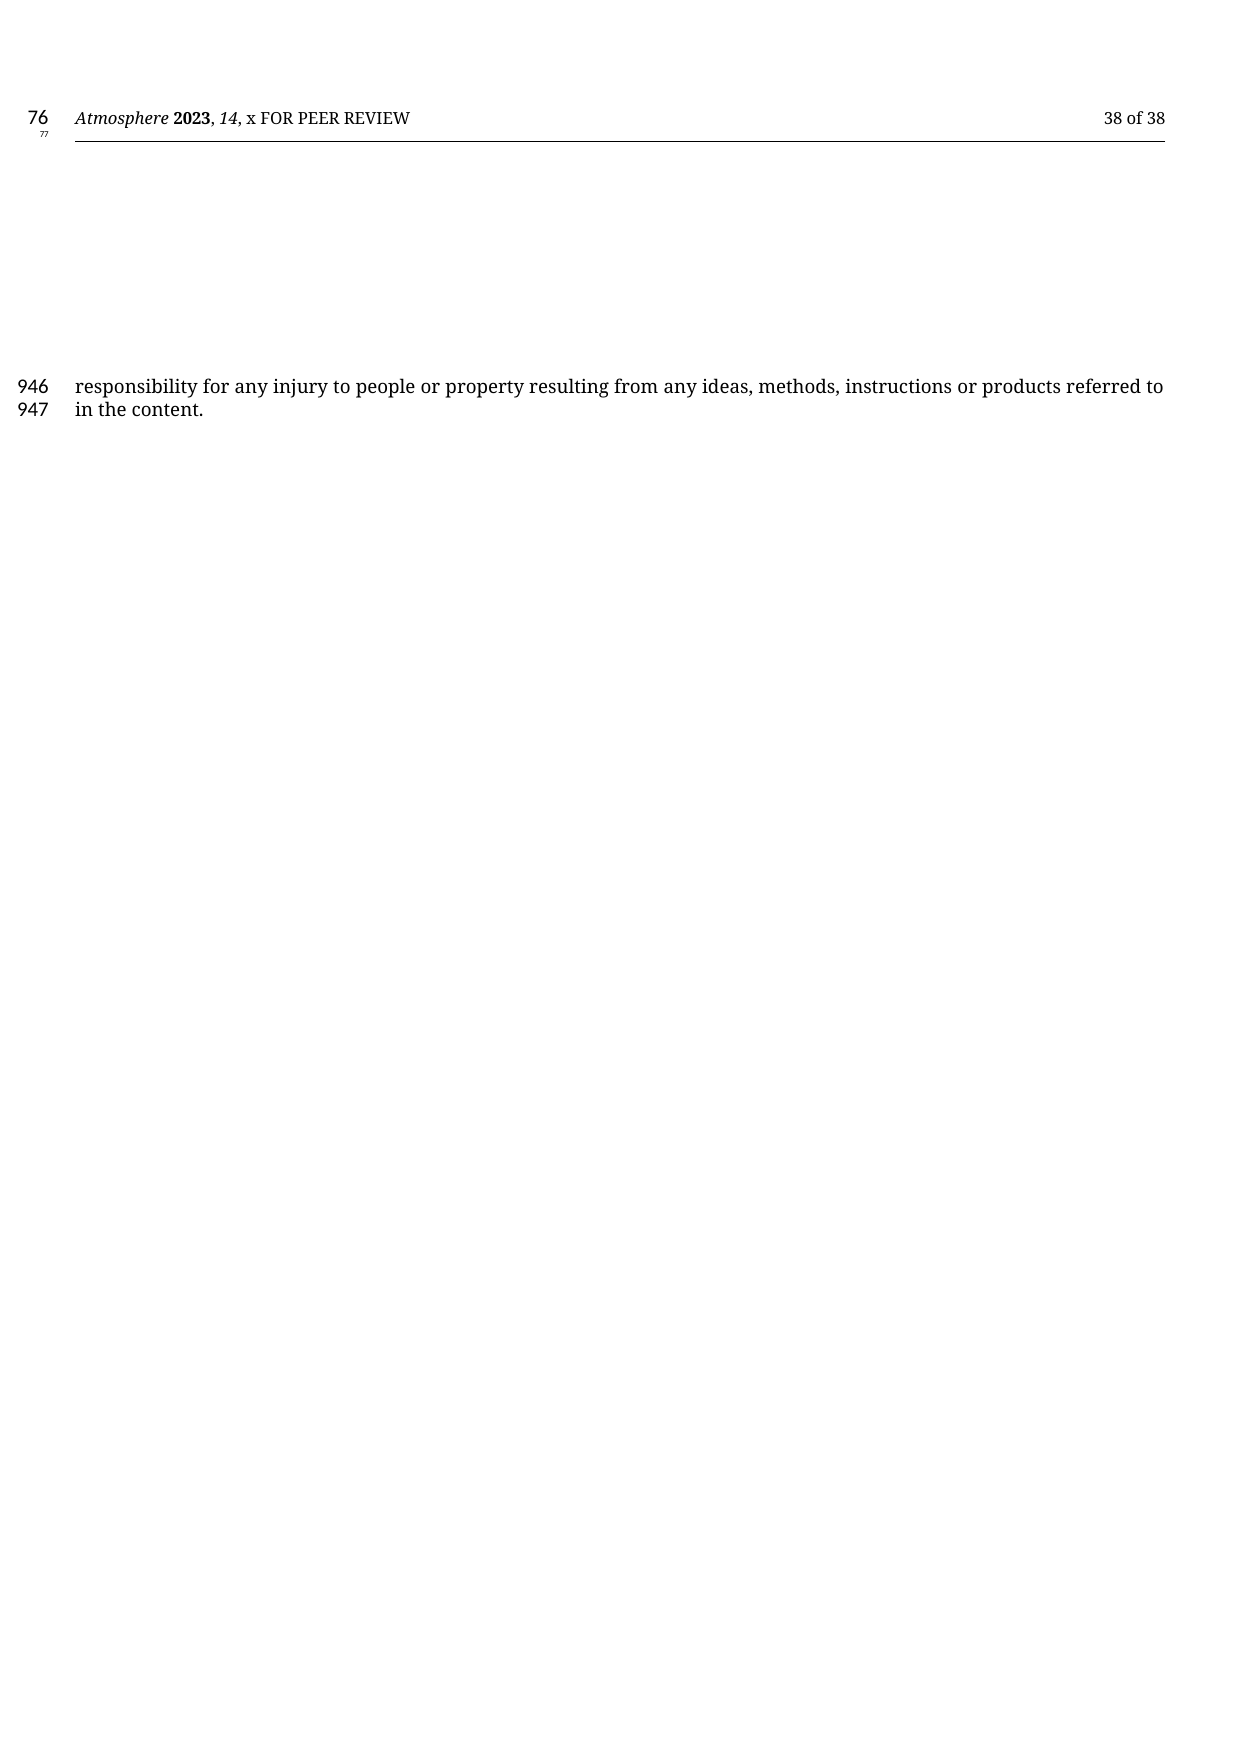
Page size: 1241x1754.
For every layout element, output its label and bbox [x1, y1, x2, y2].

text [75, 374, 1165, 422]
